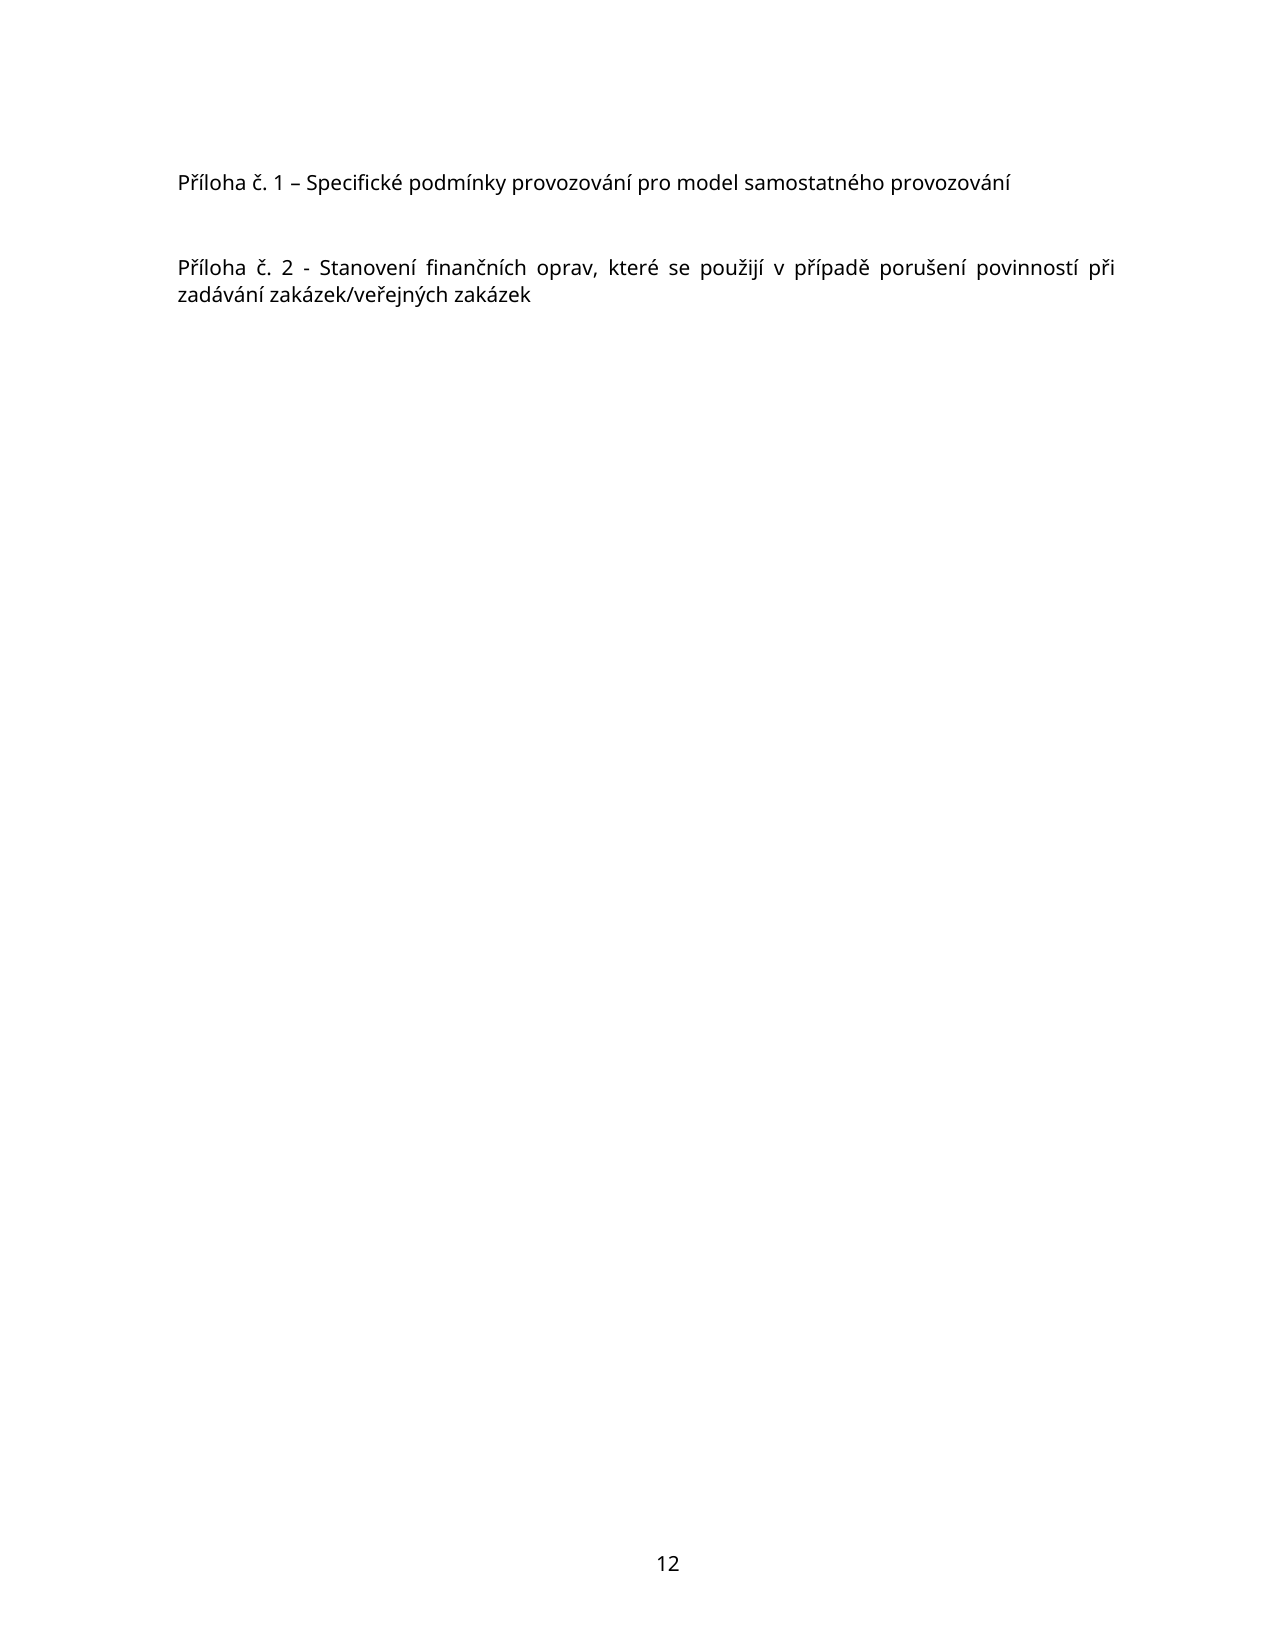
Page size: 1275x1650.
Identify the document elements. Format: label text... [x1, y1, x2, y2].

text Příloha č. 1 – Specifické podmínky provozování pro model samostatného provozování [177, 168, 1171, 197]
text Příloha č. 2 - Stanovení finančních oprav, které se použijí v případě porušení povinností při zadávání zakázek/veřejných zakázek [177, 253, 1171, 309]
